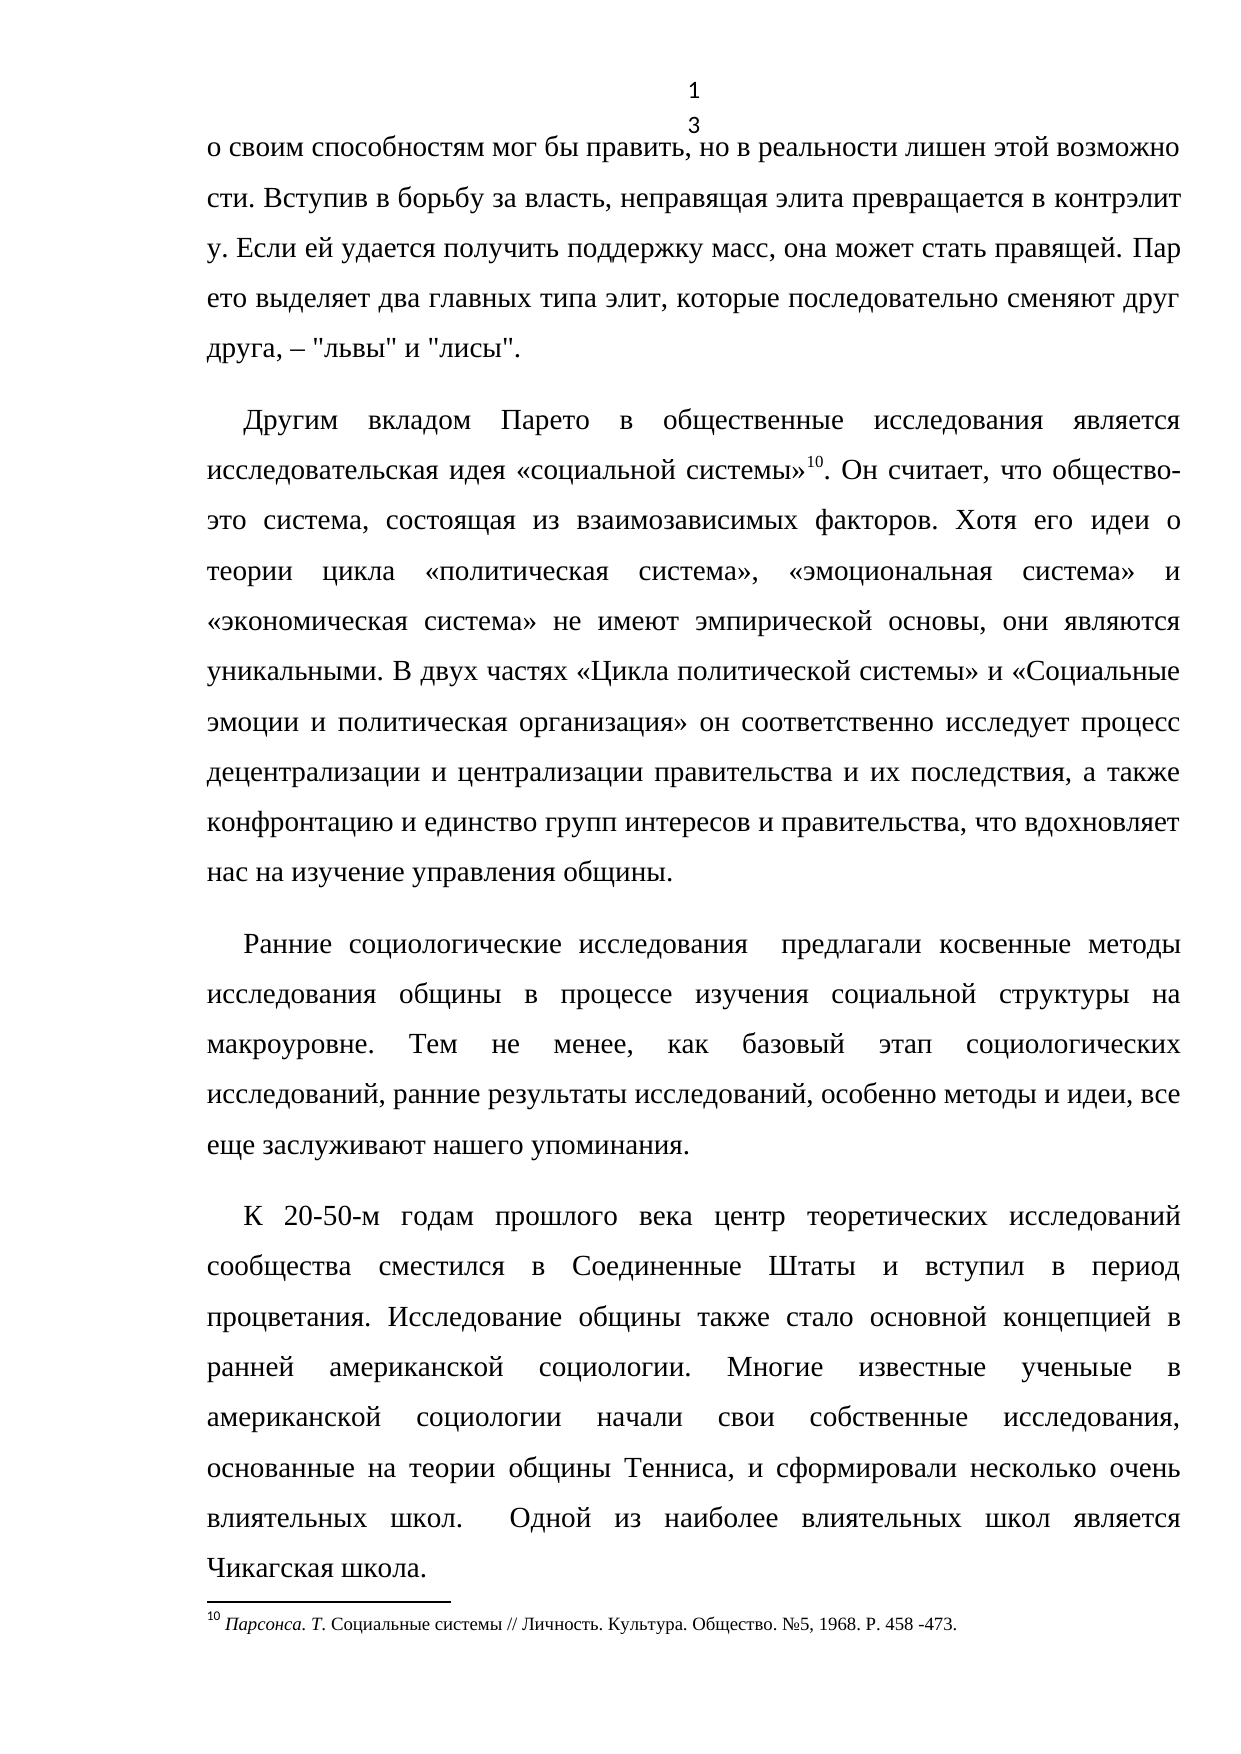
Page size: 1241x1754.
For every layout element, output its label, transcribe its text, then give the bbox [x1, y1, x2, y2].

text Другим вкладом Парето в общественные исследования является исследовательская идея «социальной системы». Он считает, что общество-это система, состоящая из взаимозависимых факторов. Хотя его идеи о теории цикла «политическая система», «эмоциональная система» и «экономическая система» не имеют эмпирической основы, они являются уникальными. В двух частях «Цикла политической системы» и «Социальные эмоции и политическая организация» он соответственно исследует процесс децентрализации и централизации правительства и их последствия, а также конфронтацию и единство групп интересов и правительства, что вдохновляет нас на изучение управления общины. [207, 402, 1181, 888]
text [207, 129, 1181, 364]
text К 20-50-м годам прошлого века центр теоретических исследований сообщества сместился в Соединенные Штаты и вступил в период процветания. Исследование общины также стало основной концепцией в ранней американской социологии. Многие известные ученыые в американской социологии начали свои собственные исследования, основанные на теории общины Тенниса, и сформировали несколько очень влиятельных школ. Одной из наиболее влиятельных школ является Чикагская школа. [207, 1198, 1181, 1584]
text Ранние социологические исследования предлагали косвенные методы исследования общины в процессе изучения социальной структуры на макроуровне. Тем не менее, как базовый этап социологических исследований, ранние результаты исследований, особенно методы и идеи, все еще заслуживают нашего упоминания. [207, 926, 1181, 1161]
